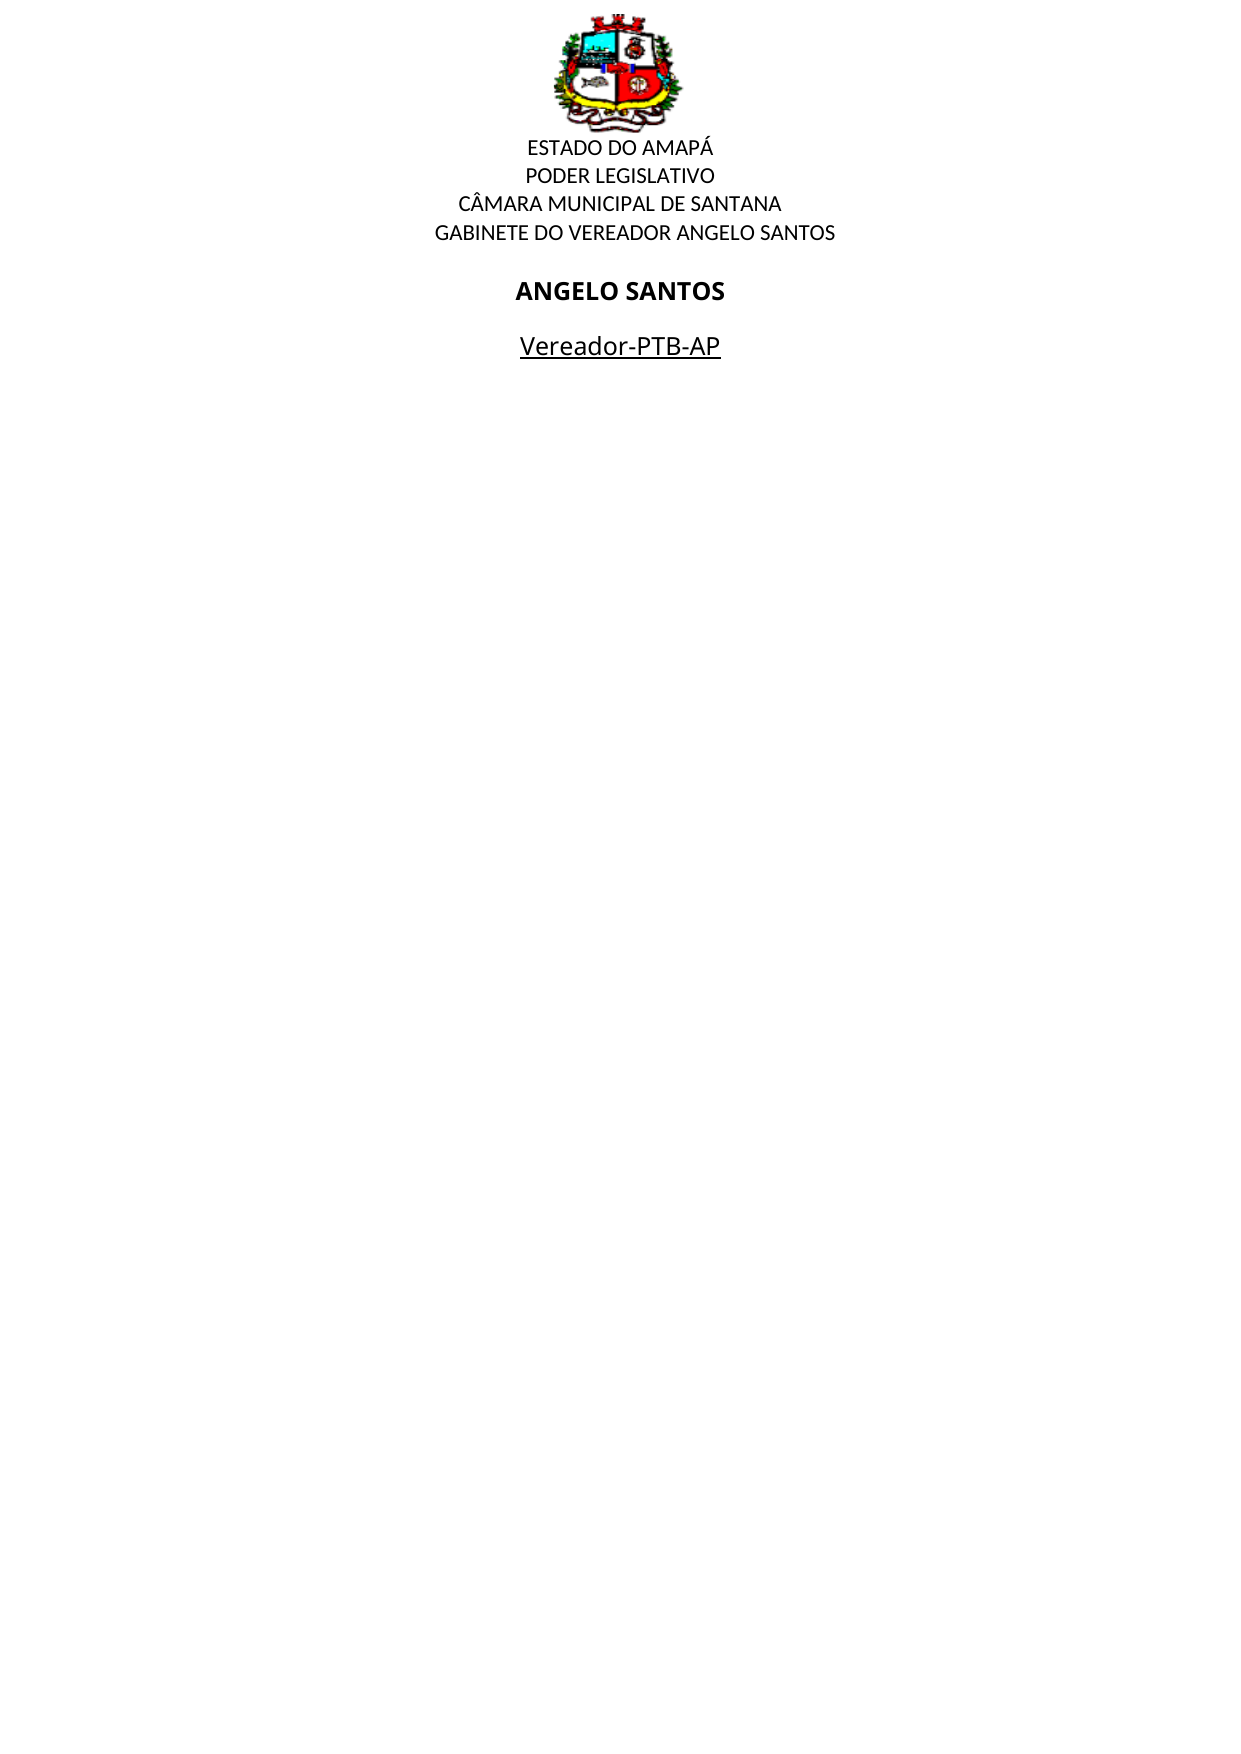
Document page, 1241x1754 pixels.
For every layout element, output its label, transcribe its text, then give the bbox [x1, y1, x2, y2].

text ANGELO SANTOS [177, 274, 1063, 308]
text Vereador-PTB-AP [177, 328, 1063, 363]
